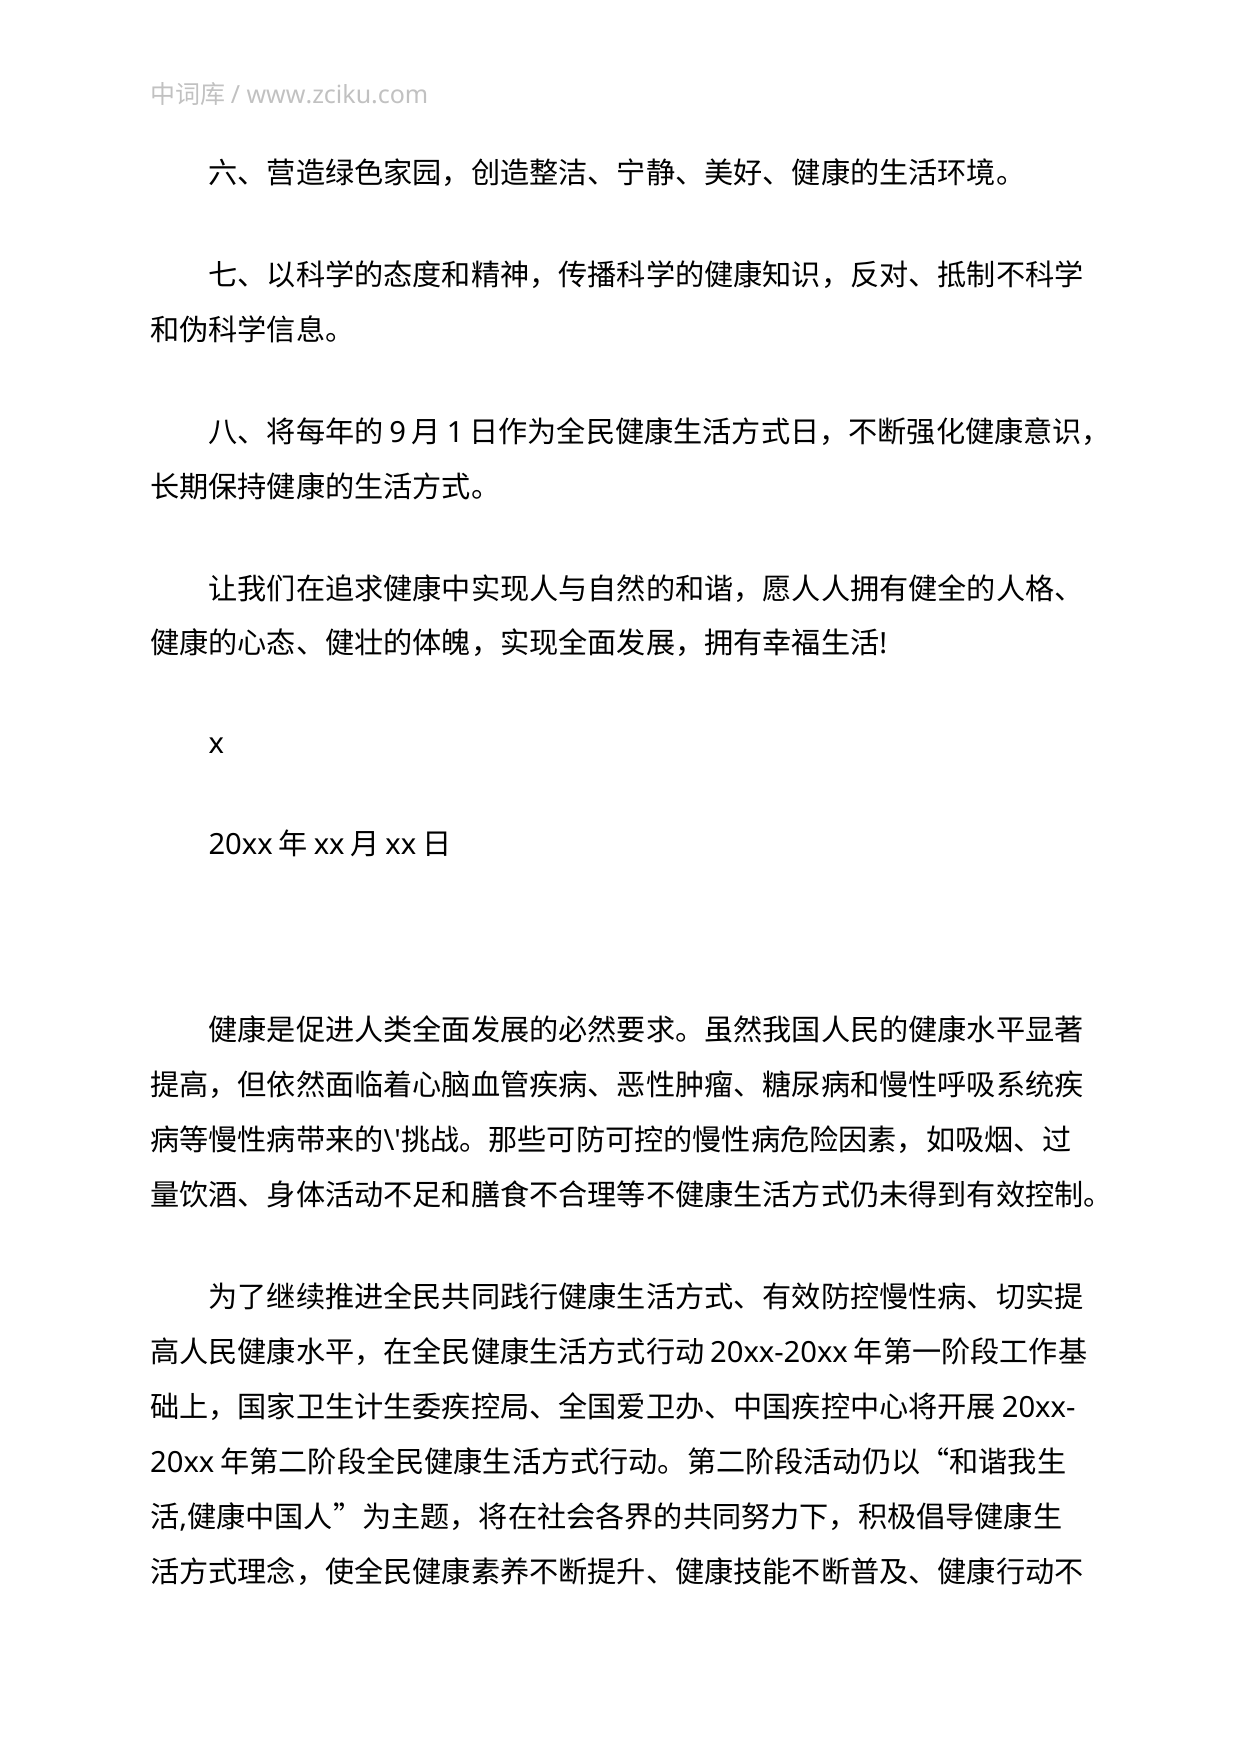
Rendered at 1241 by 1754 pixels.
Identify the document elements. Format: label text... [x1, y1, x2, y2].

text 让我们在追求健康中实现人与自然的和谐，愿人人拥有健全的人格、健康的心态、健壮的体魄，实现全面发展，拥有幸福生活! [150, 565, 1090, 662]
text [150, 1273, 1090, 1590]
text 20xx年xx月xx日 [150, 821, 1090, 863]
text 七、以科学的态度和精神，传播科学的健康知识，反对、抵制不科学和伪科学信息。 [150, 252, 1090, 349]
text x [150, 722, 1090, 762]
text 六、营造绿色家园，创造整洁、宁静、美好、健康的生活环境。 [150, 150, 1090, 192]
text 八、将每年的9月1日作为全民健康生活方式日，不断强化健康意识，长期保持健康的生活方式。 [150, 408, 1090, 506]
text 健康是促进人类全面发展的必然要求。虽然我国人民的健康水平显著提高，但依然面临着心脑血管疾病、恶性肿瘤、糖尿病和慢性呼吸系统疾病等慢性病带来的\'挑战。那些可防可控的慢性病危险因素，如吸烟、过量饮酒、身体活动不足和膳食不合理等不健康生活方式仍未得到有效控制。 [150, 1007, 1090, 1214]
